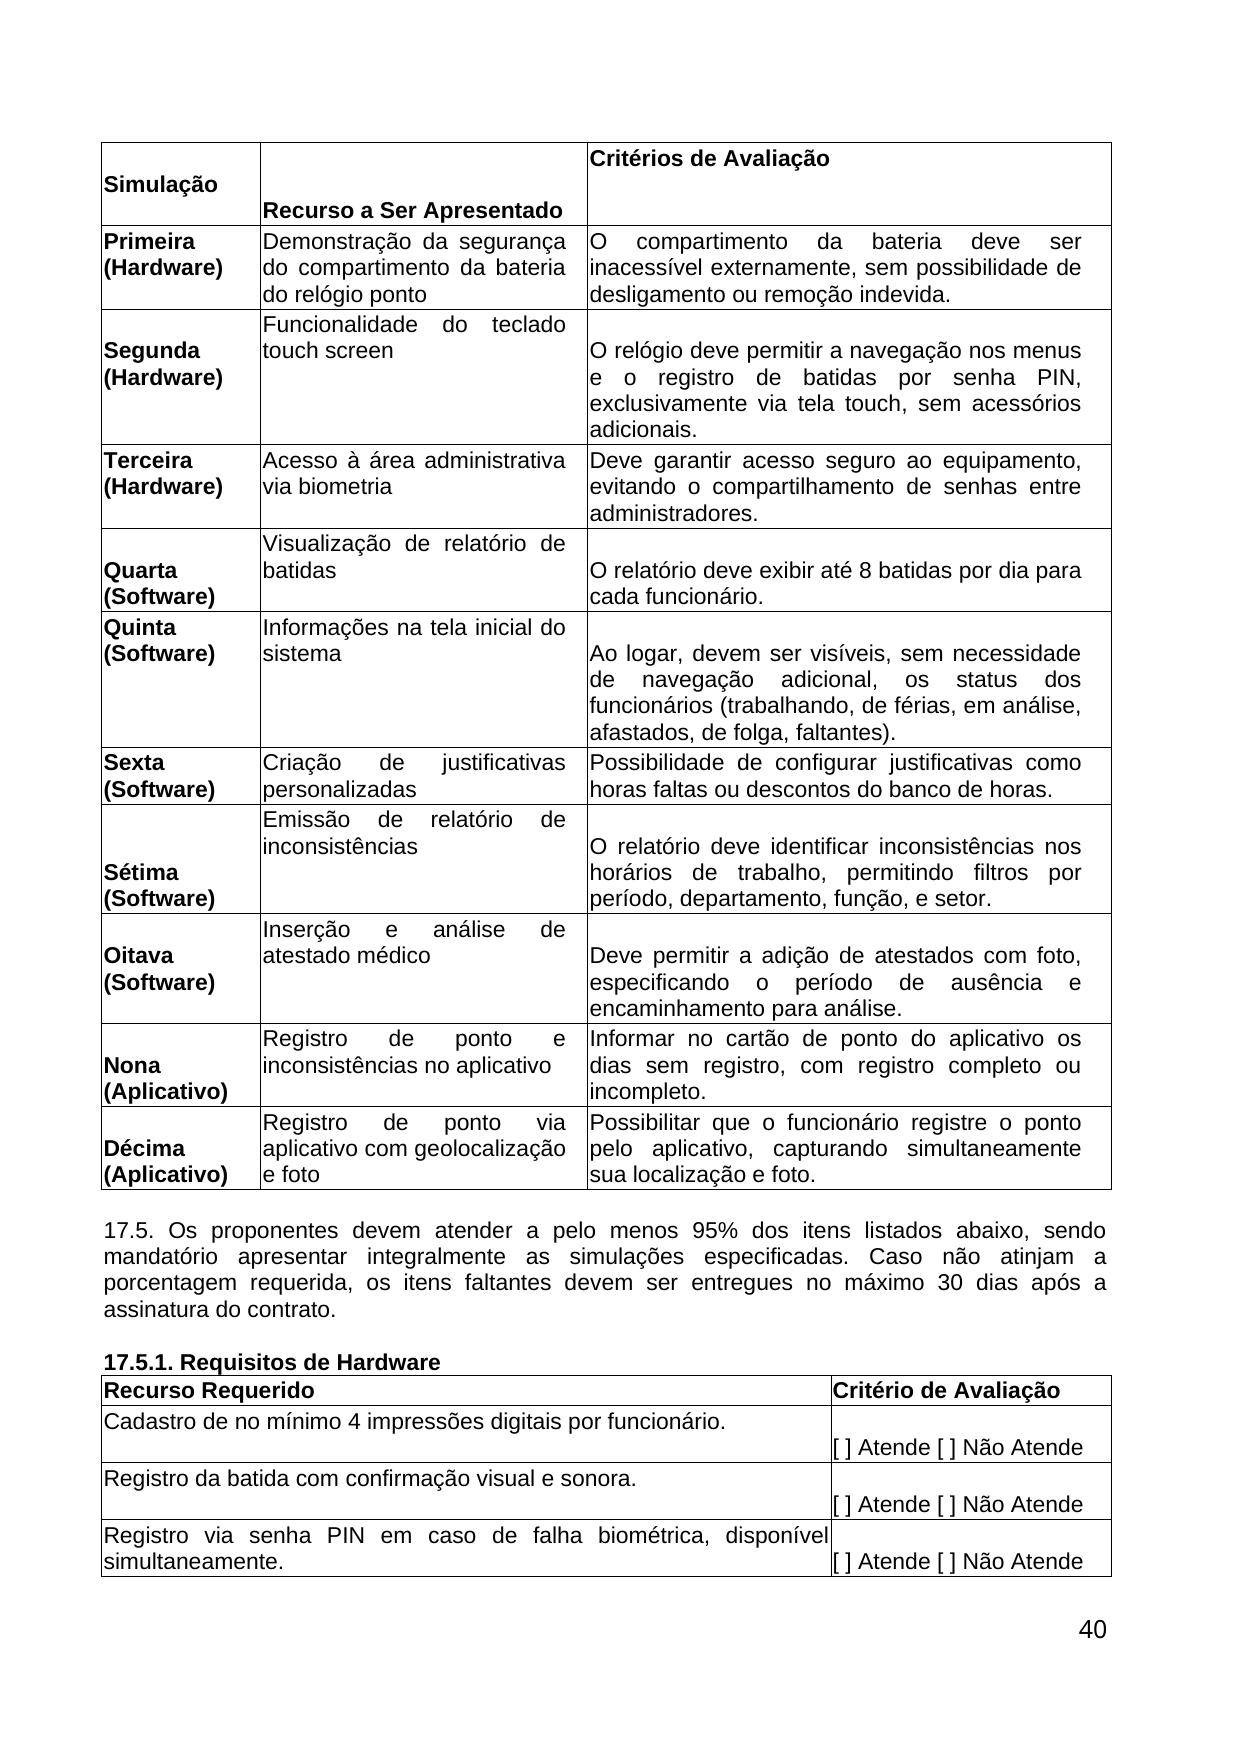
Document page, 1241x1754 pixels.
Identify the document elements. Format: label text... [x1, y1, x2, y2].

table_cell Acesso à área administrativa via biometria [261, 445, 587, 528]
table_cell O relatório deve exibir até 8 batidas por dia para cada funcionário. [588, 529, 1111, 611]
table_cell Demonstração da segurança do compartimento da bateria do relógio ponto [261, 226, 587, 308]
table_cell Registro de ponto via aplicativo com geolocalização e foto [261, 1107, 587, 1189]
table_cell Informar no cartão de ponto do aplicativo os dias sem registro, com registro completo ou incompleto. [588, 1024, 1111, 1106]
table_cell Ao logar, devem ser visíveis, sem necessidade de navegação adicional, os status dos funcionários (trabalhando, de férias, em análise, afastados, de folga, faltantes). [588, 612, 1111, 747]
table_header Critério de Avaliação [832, 1376, 1111, 1405]
table_cell [ ] Atende [ ] Não Atende [832, 1463, 1111, 1519]
table_cell Deve garantir acesso seguro ao equipamento, evitando o compartilhamento de senhas entre administradores. [588, 445, 1111, 528]
table_cell Oitava (Software) [102, 914, 260, 1023]
table_cell Décima (Aplicativo) [102, 1107, 260, 1189]
table_cell Quinta (Software) [102, 612, 260, 747]
table_cell Nona (Aplicativo) [102, 1024, 260, 1106]
table_cell Informações na tela inicial do sistema [261, 612, 587, 747]
table_cell Primeira (Hardware) [102, 226, 260, 308]
table_cell Emissão de relatório de inconsistências [261, 805, 587, 913]
table_cell Segunda (Hardware) [102, 310, 260, 444]
table_cell Funcionalidade do teclado touch screen [261, 310, 587, 444]
table_cell Cadastro de no mínimo 4 impressões digitais por funcionário. [102, 1406, 831, 1462]
text 17.5.1. Requisitos de Hardware [103, 1348, 1107, 1375]
table_cell Possibilitar que o funcionário registre o ponto pelo aplicativo, capturando simultaneamente sua localização e foto. [588, 1107, 1111, 1189]
text 17.5. Os proponentes devem atender a pelo menos 95% dos itens listados abaixo, sendo mandatório apresentar integralmente as simulações especificadas. Caso não atinjam a porcentagem requerida, os itens faltantes devem ser entregues no máximo 30 dias após a assinatura do contrato. [103, 1217, 1107, 1322]
table_header Recurso Requerido [102, 1376, 831, 1405]
table_header Recurso a Ser Apresentado [261, 143, 587, 225]
table_header Critérios de Avaliação [588, 143, 1111, 225]
table_cell O relógio deve permitir a navegação nos menus e o registro de batidas por senha PIN, exclusivamente via tela touch, sem acessórios adicionais. [588, 310, 1111, 444]
table_cell Registro via senha PIN em caso de falha biométrica, disponível simultaneamente. [102, 1520, 831, 1576]
table_header Simulação [102, 143, 260, 225]
table_cell Sexta (Software) [102, 748, 260, 804]
table_cell Quarta (Software) [102, 529, 260, 611]
table_cell Sétima (Software) [102, 805, 260, 913]
table_cell Possibilidade de configurar justificativas como horas faltas ou descontos do banco de horas. [588, 748, 1111, 804]
table_cell Visualização de relatório de batidas [261, 529, 587, 611]
table_cell [ ] Atende [ ] Não Atende [832, 1406, 1111, 1462]
table_cell Registro da batida com confirmação visual e sonora. [102, 1463, 831, 1519]
table_cell O relatório deve identificar inconsistências nos horários de trabalho, permitindo filtros por período, departamento, função, e setor. [588, 805, 1111, 913]
table_cell Registro de ponto e inconsistências no aplicativo [261, 1024, 587, 1106]
table_cell Inserção e análise de atestado médico [261, 914, 587, 1023]
table_cell Terceira (Hardware) [102, 445, 260, 528]
table_cell Deve permitir a adição de atestados com foto, especificando o período de ausência e encaminhamento para análise. [588, 914, 1111, 1023]
table_cell Criação de justificativas personalizadas [261, 748, 587, 804]
table_cell O compartimento da bateria deve ser inacessível externamente, sem possibilidade de desligamento ou remoção indevida. [588, 226, 1111, 308]
table_cell [ ] Atende [ ] Não Atende [832, 1520, 1111, 1576]
